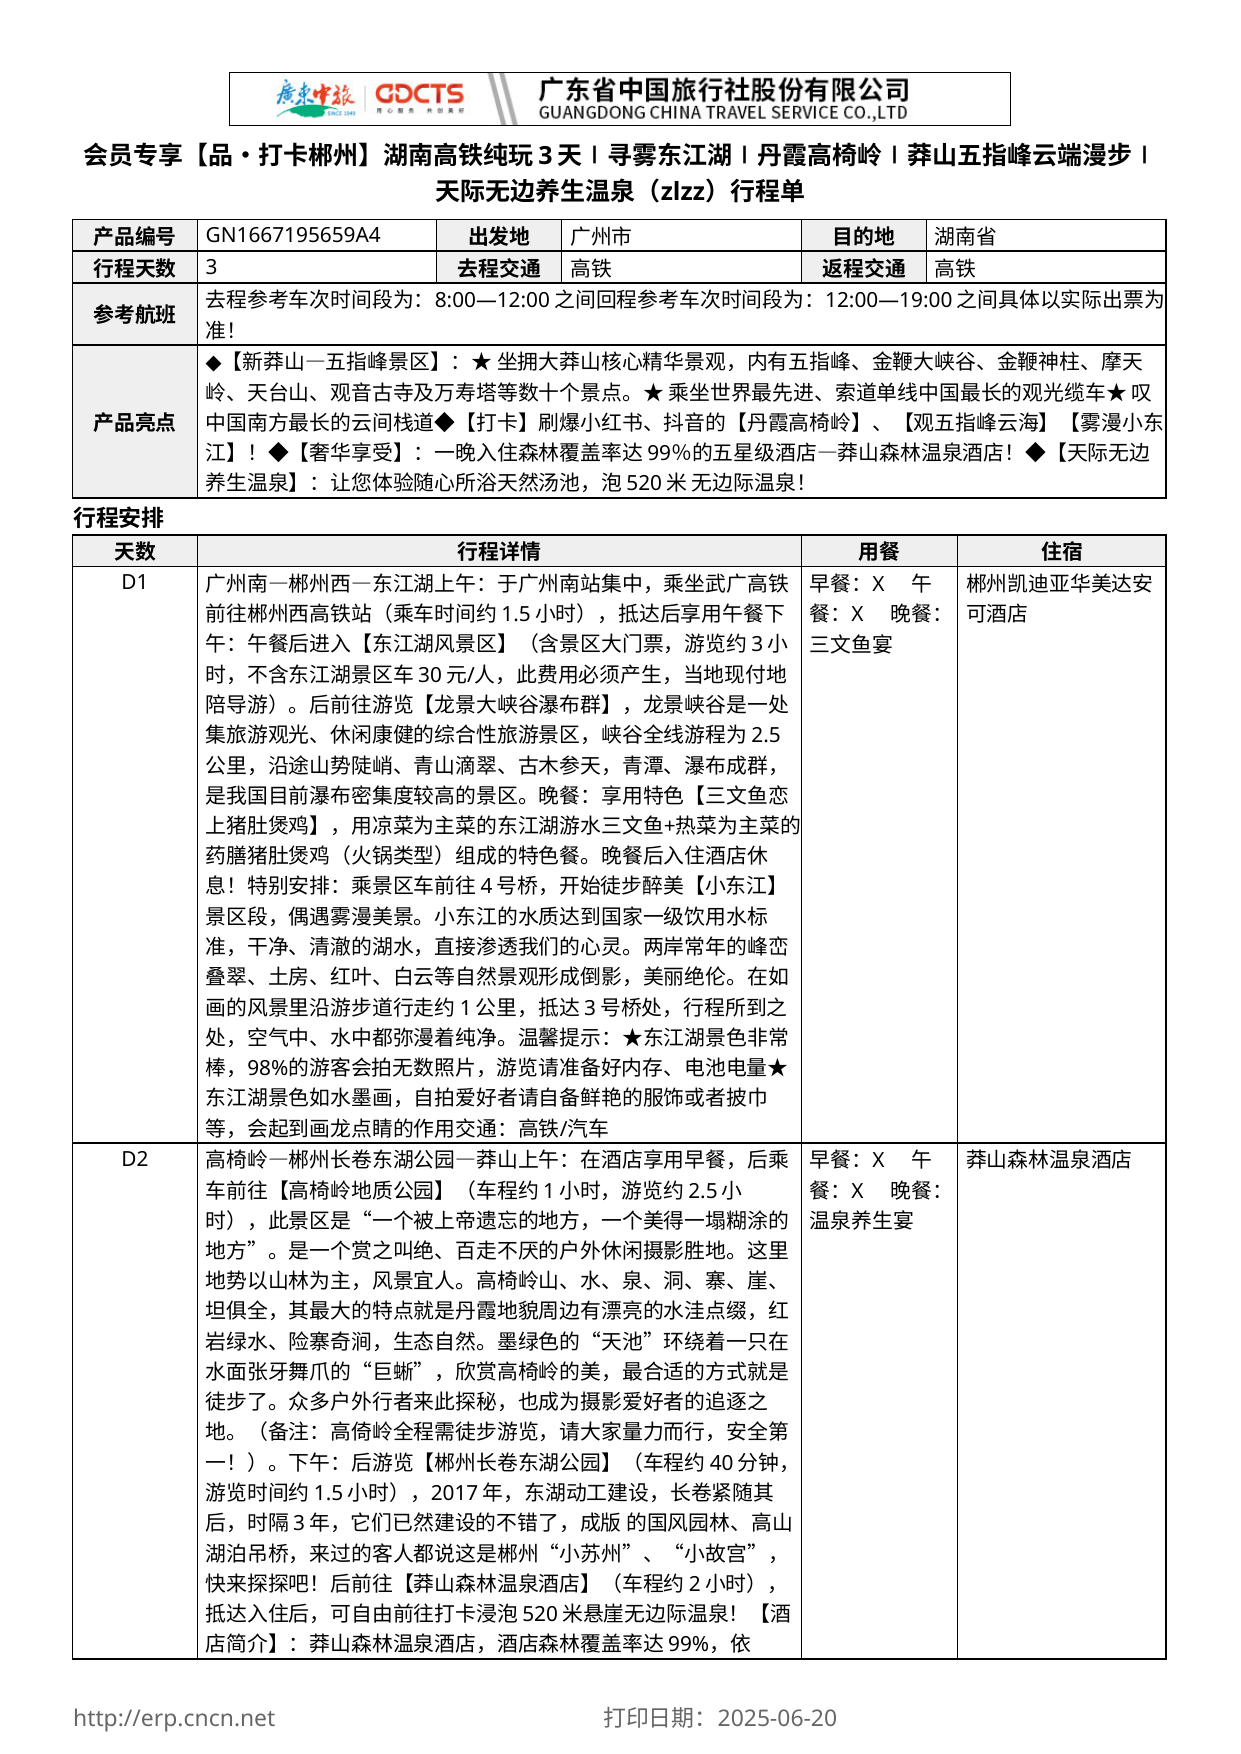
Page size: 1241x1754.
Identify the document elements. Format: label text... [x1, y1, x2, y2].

table_header 用餐 [802, 536, 957, 566]
table_cell D1 [73, 567, 197, 1142]
table_cell 广州南—郴州西—东江湖 [198, 567, 801, 1142]
table_cell 早餐：X 午餐：X 晚餐：温泉养生宴 [802, 1144, 957, 1658]
table_cell D2 [73, 1144, 197, 1658]
table_cell 早餐：X 午餐：X 晚餐：三文鱼宴 [802, 567, 957, 1142]
table_header 出发地 [437, 220, 561, 250]
table_cell 高椅岭—郴州长卷东湖公园—莽山 [198, 1144, 801, 1658]
table_cell 去程交通 [437, 252, 561, 282]
table_cell ◆【新莽山—五指峰景区】： [198, 346, 1165, 497]
table_cell 郴州凯迪亚华美达安可酒店 [958, 567, 1165, 1142]
table_cell 去程参考车次时间段为：8:00—12:00之间 [198, 284, 1165, 344]
table_cell 莽山森林温泉酒店 [958, 1144, 1165, 1658]
table_cell 产品亮点 [73, 346, 197, 497]
text 行程安排 [73, 499, 1167, 533]
table_cell 行程天数 [73, 252, 197, 282]
text 会员专享【品•打卡郴州】湖南高铁纯玩3天∣寻雾东江湖∣丹霞高椅岭∣莽山五指峰云端漫步∣天际无边养生温泉（zlzz）行程单 [73, 136, 1167, 208]
table_header GN1667195659A4 [198, 220, 436, 250]
table_header 天数 [73, 536, 197, 566]
picture [230, 73, 1010, 125]
table_header 广州市 [562, 220, 801, 250]
table_header 住宿 [958, 536, 1165, 566]
table_header 湖南省 [927, 220, 1165, 250]
table_cell 返程交通 [802, 252, 926, 282]
table_cell 高铁 [562, 252, 801, 282]
table_cell 参考航班 [73, 284, 197, 344]
table_cell 3 [198, 252, 436, 282]
table_cell 高铁 [927, 252, 1165, 282]
table_header 行程详情 [198, 536, 801, 566]
table_header 产品编号 [73, 220, 197, 250]
table_header 目的地 [802, 220, 926, 250]
